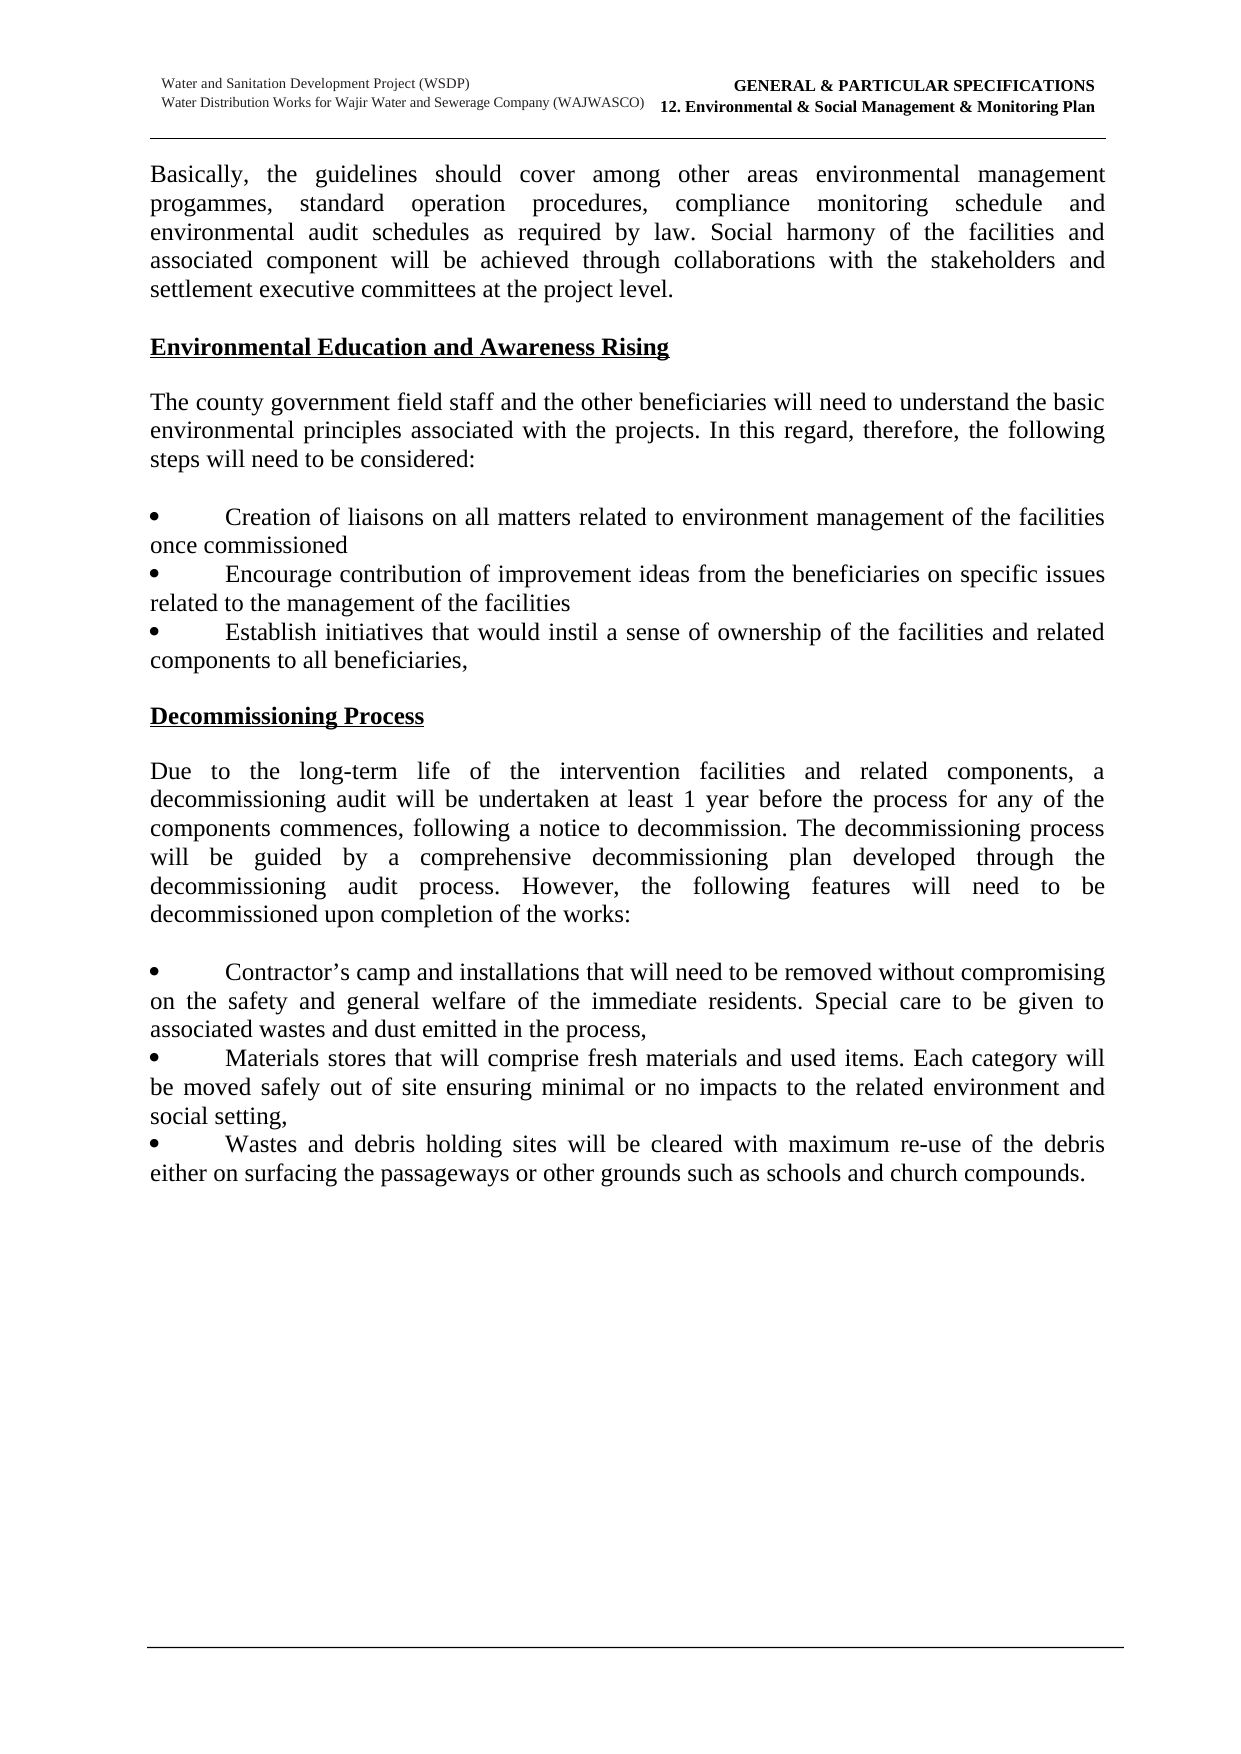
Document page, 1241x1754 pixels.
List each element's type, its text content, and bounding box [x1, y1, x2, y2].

text Decommissioning Process [150, 701, 1106, 729]
text Environmental Education and Awareness Rising [150, 332, 1106, 361]
list Materials stores that will comprise fresh materials and used items. Each category will be moved safely out of site ensuring minimal or no impacts to the related environment and social setting, [150, 1043, 1106, 1129]
text Due to the long-term life of the intervention facilities and related components, a decommissioning audit will be undertaken at least 1 year before the process for any of the components commences, following a notice to decommission. The decommissioning process will be guided by a comprehensive decommissioning plan developed through the decommissioning audit process. However, the following features will need to be decommissioned upon completion of the works: [150, 756, 1106, 928]
list Wastes and debris holding sites will be cleared with maximum re-use of the debris either on surfacing the passageways or other grounds such as schools and church compounds. [150, 1129, 1106, 1187]
list Contractor’s camp and installations that will need to be removed without compromising on the safety and general welfare of the immediate residents. Special care to be given to associated wastes and dust emitted in the process, [150, 957, 1106, 1043]
text Basically, the guidelines should cover among other areas environmental management progammes, standard operation procedures, compliance monitoring schedule and environmental audit schedules as required by law. Social harmony of the facilities and associated component will be achieved through collaborations with the stakeholders and settlement executive committees at the project level. [150, 159, 1106, 303]
list Creation of liaisons on all matters related to environment management of the facilities once commissioned [150, 502, 1106, 559]
list Establish initiatives that would instil a sense of ownership of the facilities and related components to all beneficiaries, [150, 617, 1106, 674]
list Encourage contribution of improvement ideas from the beneficiaries on specific issues related to the management of the facilities [150, 559, 1106, 617]
text The county government field staff and the other beneficiaries will need to understand the basic environmental principles associated with the projects. In this regard, therefore, the following steps will need to be considered: [150, 387, 1106, 473]
